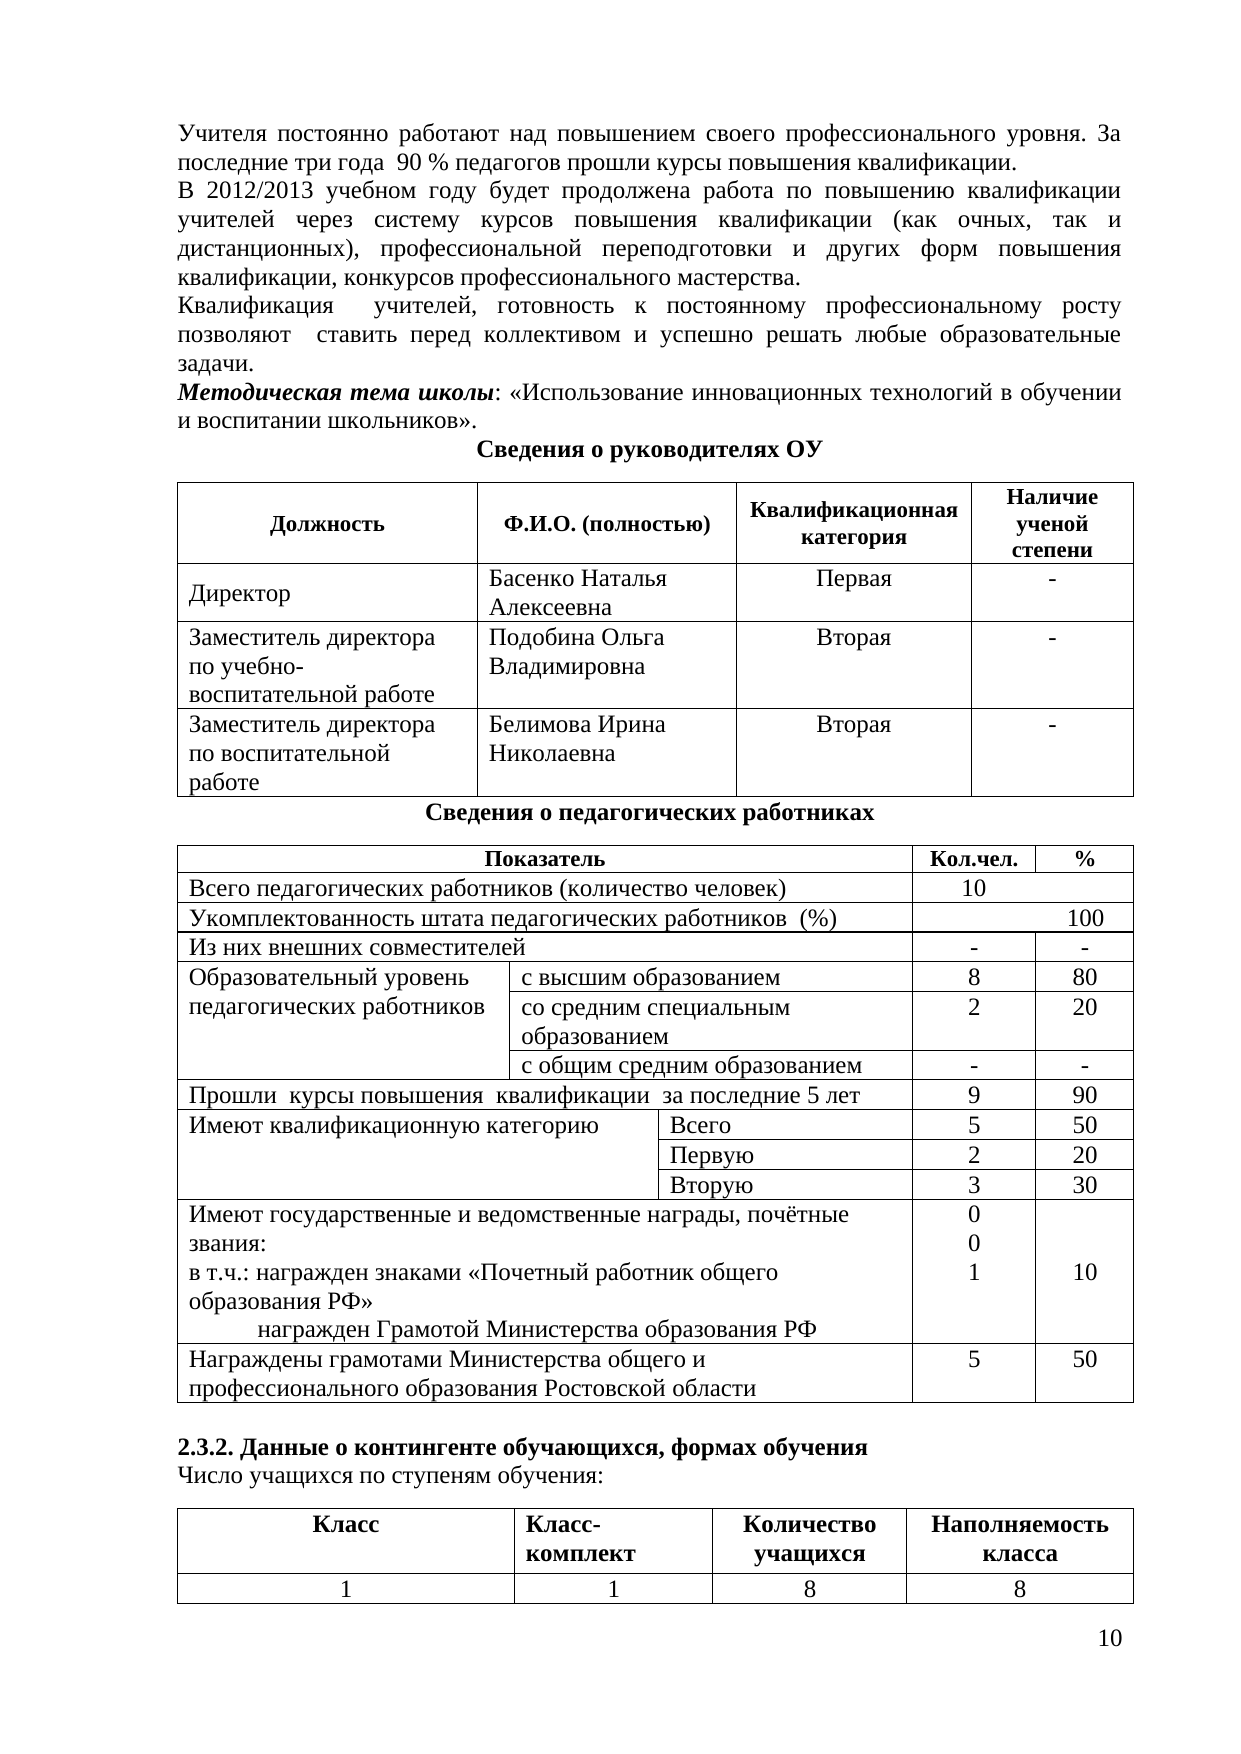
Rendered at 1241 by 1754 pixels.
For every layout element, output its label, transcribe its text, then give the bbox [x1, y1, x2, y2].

table_cell 9 [913, 1080, 1035, 1109]
table_cell 3 [913, 1170, 1035, 1198]
table_cell 80 [1036, 962, 1133, 991]
text Сведения о педагогических работниках [177, 797, 1122, 825]
table_cell 10 [913, 873, 1133, 902]
table_cell Заместитель директора по воспитательной работе [178, 709, 477, 796]
table_cell 90 [1036, 1080, 1133, 1109]
table_header Квалификационная категория [737, 483, 971, 562]
table_cell 5 [913, 1110, 1035, 1139]
text Число учащихся по ступеням обучения: [177, 1460, 1122, 1489]
table_cell Вторая [737, 709, 971, 796]
table_cell 8 [913, 962, 1035, 991]
table_cell 10 [1036, 1200, 1133, 1343]
table_cell Из них внешних совместителей [178, 933, 912, 961]
table_cell Подобина Ольга Владимировна [478, 622, 736, 708]
table_cell Укомплектованность штата педагогических работников (%) [178, 903, 912, 931]
table_cell Басенко Наталья Алексеевна [478, 564, 736, 621]
table_cell 0 0 1 [913, 1200, 1035, 1343]
table_cell 20 [1036, 1140, 1133, 1169]
table_cell - [1036, 1051, 1133, 1079]
text 2.3.2. Данные о контингенте обучающихся, формах обучения [177, 1432, 1122, 1460]
table_cell 100 [913, 903, 1133, 931]
table_cell 8 [713, 1574, 906, 1603]
table_cell Всего [659, 1110, 912, 1139]
table_cell 1 [178, 1574, 514, 1603]
table_header Наполняемость класса [907, 1509, 1133, 1573]
table_cell - [913, 933, 1035, 961]
text Сведения о руководителях ОУ [177, 434, 1122, 463]
table_cell 20 [1036, 992, 1133, 1049]
table_cell 50 [1036, 1344, 1133, 1402]
table_cell 2 [913, 992, 1035, 1049]
table_cell 50 [1036, 1110, 1133, 1139]
table_cell Всего педагогических работников (количество человек) [178, 873, 912, 902]
table_cell Образовательный уровень педагогических работников [178, 962, 509, 1079]
table_cell - [1036, 933, 1133, 961]
table_cell Вторая [737, 622, 971, 708]
table_cell Имеют государственные и ведомственные награды, почётные звания: в т.ч.: награжден знаками «Почетный работник общего образования РФ» награжден Грамотой Министерства образования РФ [178, 1200, 912, 1343]
table_cell Вторую [659, 1170, 912, 1198]
table_cell - [972, 564, 1133, 621]
table_cell Награждены грамотами Министерства общего и профессионального образования Ростовской области [178, 1344, 912, 1402]
table_cell - [972, 622, 1133, 708]
table_cell 1 [515, 1574, 712, 1603]
table_header Наличие ученой степени [972, 483, 1133, 562]
text Учителя постоянно работают над повышением своего профессионального уровня. За последние три года 90 % педагогов прошли курсы повышения квалификации. [177, 118, 1122, 176]
table_header Класс [178, 1509, 514, 1573]
table_cell 30 [1036, 1170, 1133, 1198]
table_header Показатель [178, 846, 912, 872]
table_header Ф.И.О. (полностью) [478, 483, 736, 562]
table_cell со средним специальным образованием [510, 992, 912, 1049]
table_header Кол.чел. [913, 846, 1035, 872]
table_cell Директор [178, 564, 477, 621]
table_cell - [972, 709, 1133, 796]
text В 2012/2013 учебном году будет продолжена работа по повышению квалификации учителей через систему курсов повышения квалификации (как очных, так и дистанционных), профессиональной переподготовки и других форм повышения квалификации, конкурсов профессионального мастерства. [177, 176, 1122, 291]
table_cell с общим средним образованием [510, 1051, 912, 1079]
table_cell Имеют квалификационную категорию [178, 1110, 658, 1198]
table_cell с высшим образованием [510, 962, 912, 991]
table_header Класс-комплект [515, 1509, 712, 1573]
table_cell 5 [913, 1344, 1035, 1402]
text Квалификация учителей, готовность к постоянному профессиональному росту позволяют ставить перед коллективом и успешно решать любые образовательные задачи. [177, 291, 1122, 377]
table_cell 2 [913, 1140, 1035, 1169]
table_cell Белимова Ирина Николаевна [478, 709, 736, 796]
table_header % [1036, 846, 1133, 872]
table_cell Первая [737, 564, 971, 621]
table_cell - [913, 1051, 1035, 1079]
table_cell 8 [907, 1574, 1133, 1603]
table_cell Первую [659, 1140, 912, 1169]
table_cell Заместитель директора по учебно-воспитательной работе [178, 622, 477, 708]
table_header Количество учащихся [713, 1509, 906, 1573]
text Методическая тема школы: «Использование инновационных технологий в обучении и воспитании школьников». [177, 377, 1122, 434]
table_cell Прошли курсы повышения квалификации за последние 5 лет [178, 1080, 912, 1109]
table_header Должность [178, 483, 477, 562]
